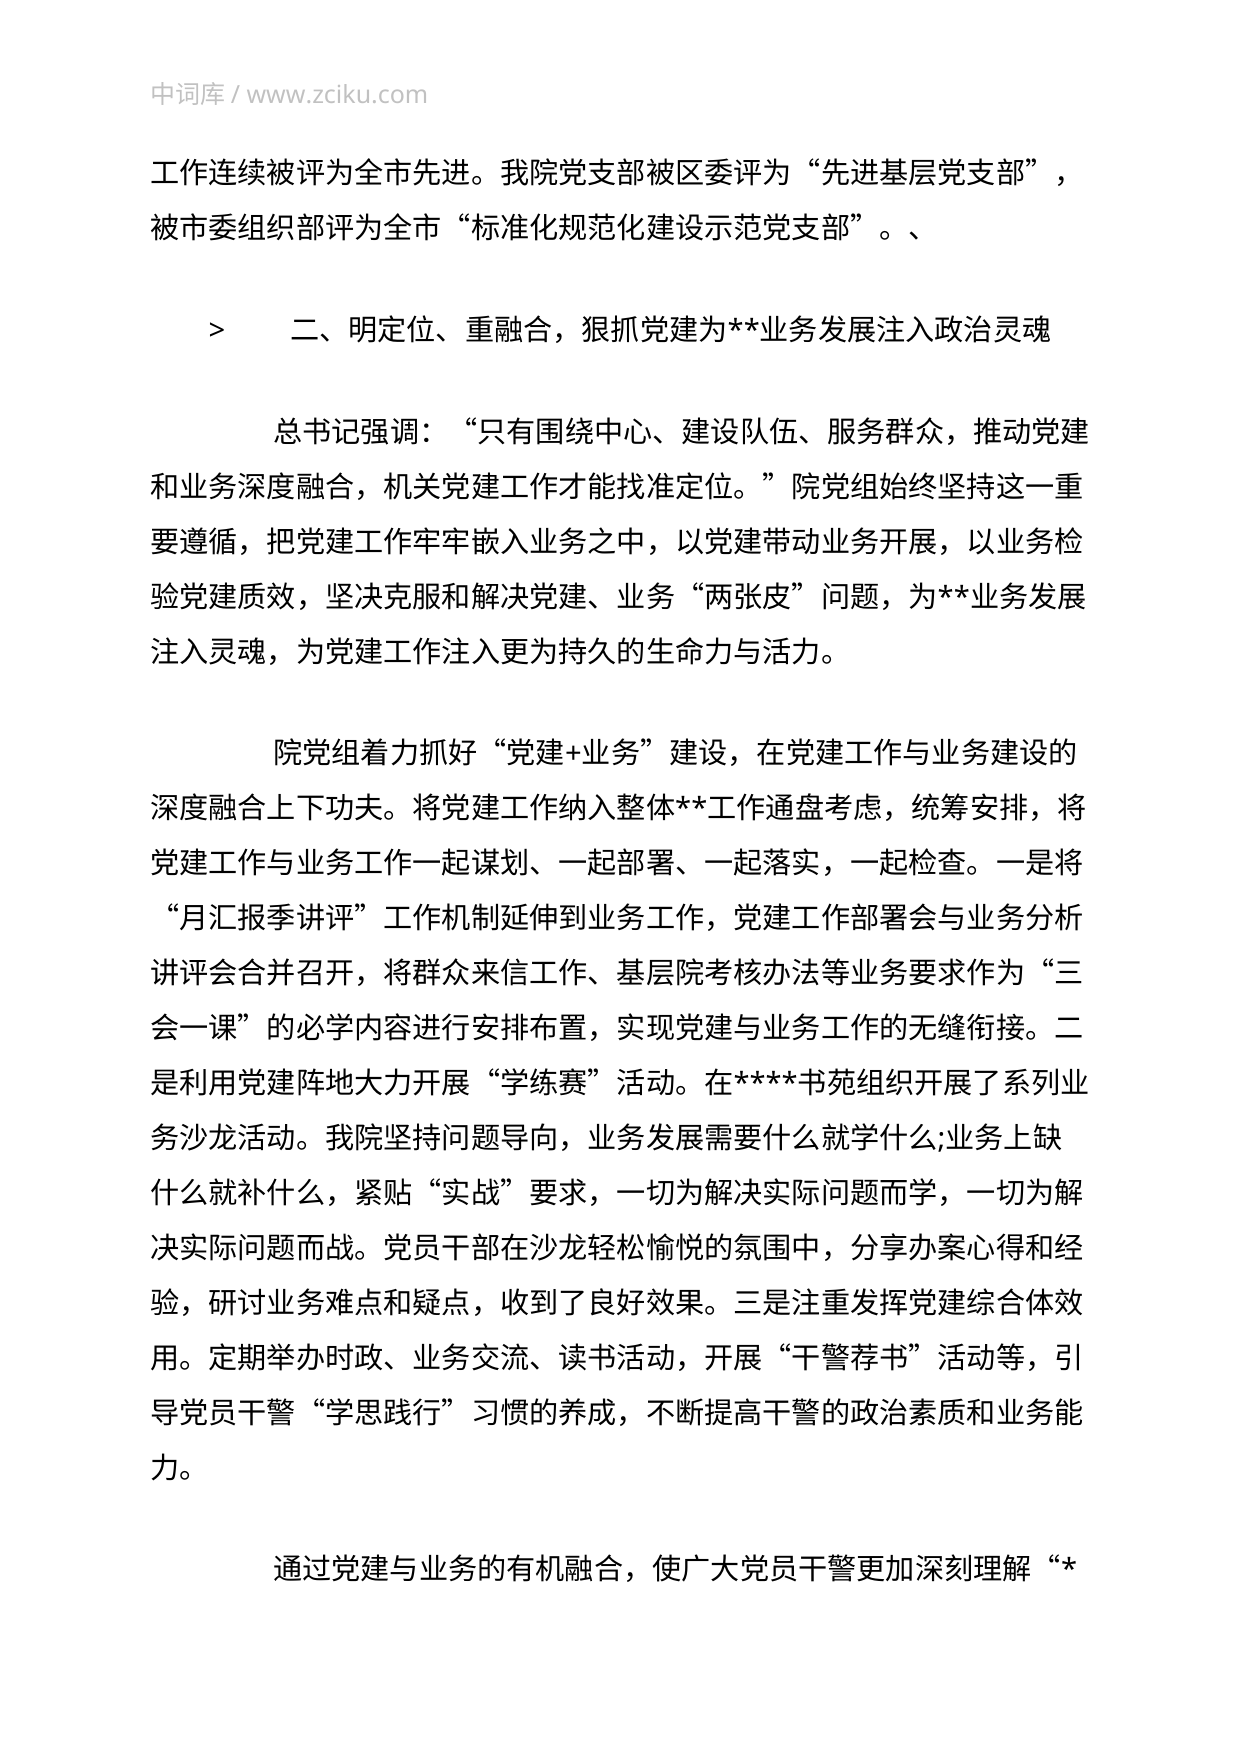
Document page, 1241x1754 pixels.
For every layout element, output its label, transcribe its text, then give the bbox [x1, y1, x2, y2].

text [150, 1546, 1090, 1588]
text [150, 150, 1090, 247]
text > 二、明定位、重融合，狠抓党建为**业务发展注入政治灵魂 [150, 307, 1090, 349]
text 院党组着力抓好“党建+业务”建设，在党建工作与业务建设的深度融合上下功夫。将党建工作纳入整体**工作通盘考虑，统筹安排，将党建工作与业务工作一起谋划、一起部署、一起落实，一起检查。一是将“月汇报季讲评”工作机制延伸到业务工作，党建工作部署会与业务分析讲评会合并召开，将群众来信工作、基层院考核办法等业务要求作为“三会一课”的必学内容进行安排布置，实现党建与业务工作的无缝衔接。二是利用党建阵地大力开展“学练赛”活动。在****书苑组织开展了系列业务沙龙活动。我院坚持问题导向，业务发展需要什么就学什么;业务上缺什么就补什么，紧贴“实战”要求，一切为解决实际问题而学，一切为解决实际问题而战。党员干部在沙龙轻松愉悦的氛围中，分享办案心得和经验，研讨业务难点和疑点，收到了良好效果。三是注重发挥党建综合体效用。定期举办时政、业务交流、读书活动，开展“干警荐书”活动等，引导党员干警“学思践行”习惯的养成，不断提高干警的政治素质和业务能力。 [150, 730, 1090, 1486]
text 总书记强调：“只有围绕中心、建设队伍、服务群众，推动党建和业务深度融合，机关党建工作才能找准定位。”院党组始终坚持这一重要遵循，把党建工作牢牢嵌入业务之中，以党建带动业务开展，以业务检验党建质效，坚决克服和解决党建、业务“两张皮”问题，为**业务发展注入灵魂，为党建工作注入更为持久的生命力与活力。 [150, 409, 1090, 671]
